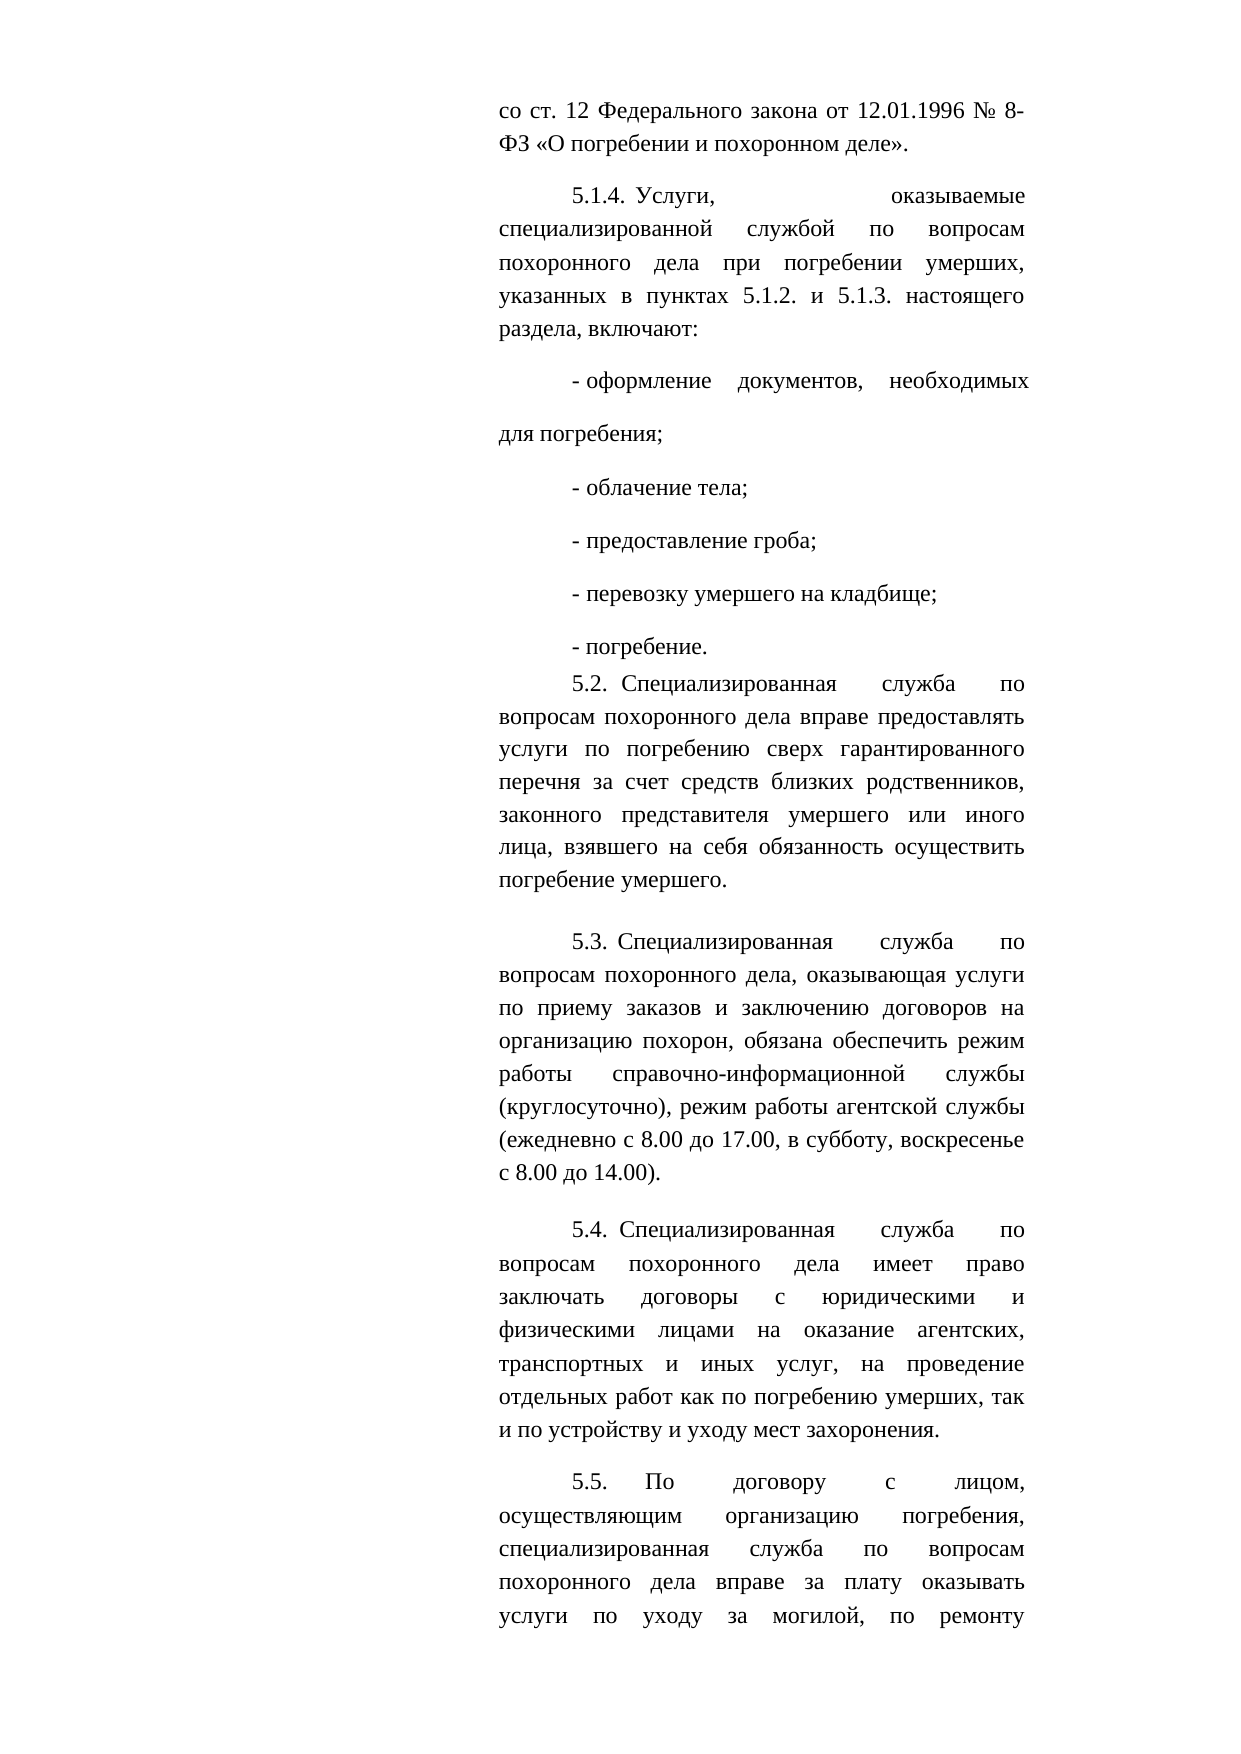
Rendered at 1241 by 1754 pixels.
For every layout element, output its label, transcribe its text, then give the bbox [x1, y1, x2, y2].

list Специализированная служба по вопросам похоронного дела, оказывающая услуги по приему заказов и заключению договоров на организацию похорон, обязана обеспечить режим работы справочно-информационной службы (круглосуточно), режим работы агентской службы (ежедневно с 8.00 до 17.00, в субботу, воскресенье с 8.00 до 14.00). [499, 923, 1025, 1187]
list Специализированная служба по вопросам похоронного дела имеет право заключать договоры с юридическими и физическими лицами на оказание агентских, транспортных и иных услуг, на проведение отдельных работ как по погребению умерших, так и по устройству и уходу мест захоронения. [499, 1211, 1025, 1444]
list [499, 1463, 1025, 1630]
list Услуги, оказываемые специализированной службой по вопросам похоронного дела при погребении умерших, указанных в пунктах 5.1.2. и 5.1.3. настоящего раздела, включают: [499, 177, 1025, 343]
list Специализированная служба по вопросам похоронного дела вправе предоставлять услуги по погребению сверх гарантированного перечня за счет средств близких родственников, законного представителя умершего или иного лица, взявшего на себя обязанность осуществить погребение умершего. [499, 666, 1025, 894]
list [499, 92, 1025, 158]
list оформление документов, необходимых для погребения; [499, 346, 1029, 453]
list предоставление гроба; [499, 506, 1029, 559]
list погребение. [499, 612, 1029, 666]
list перевозку умершего на кладбище; [499, 559, 1029, 612]
list облачение тела; [499, 453, 1029, 506]
